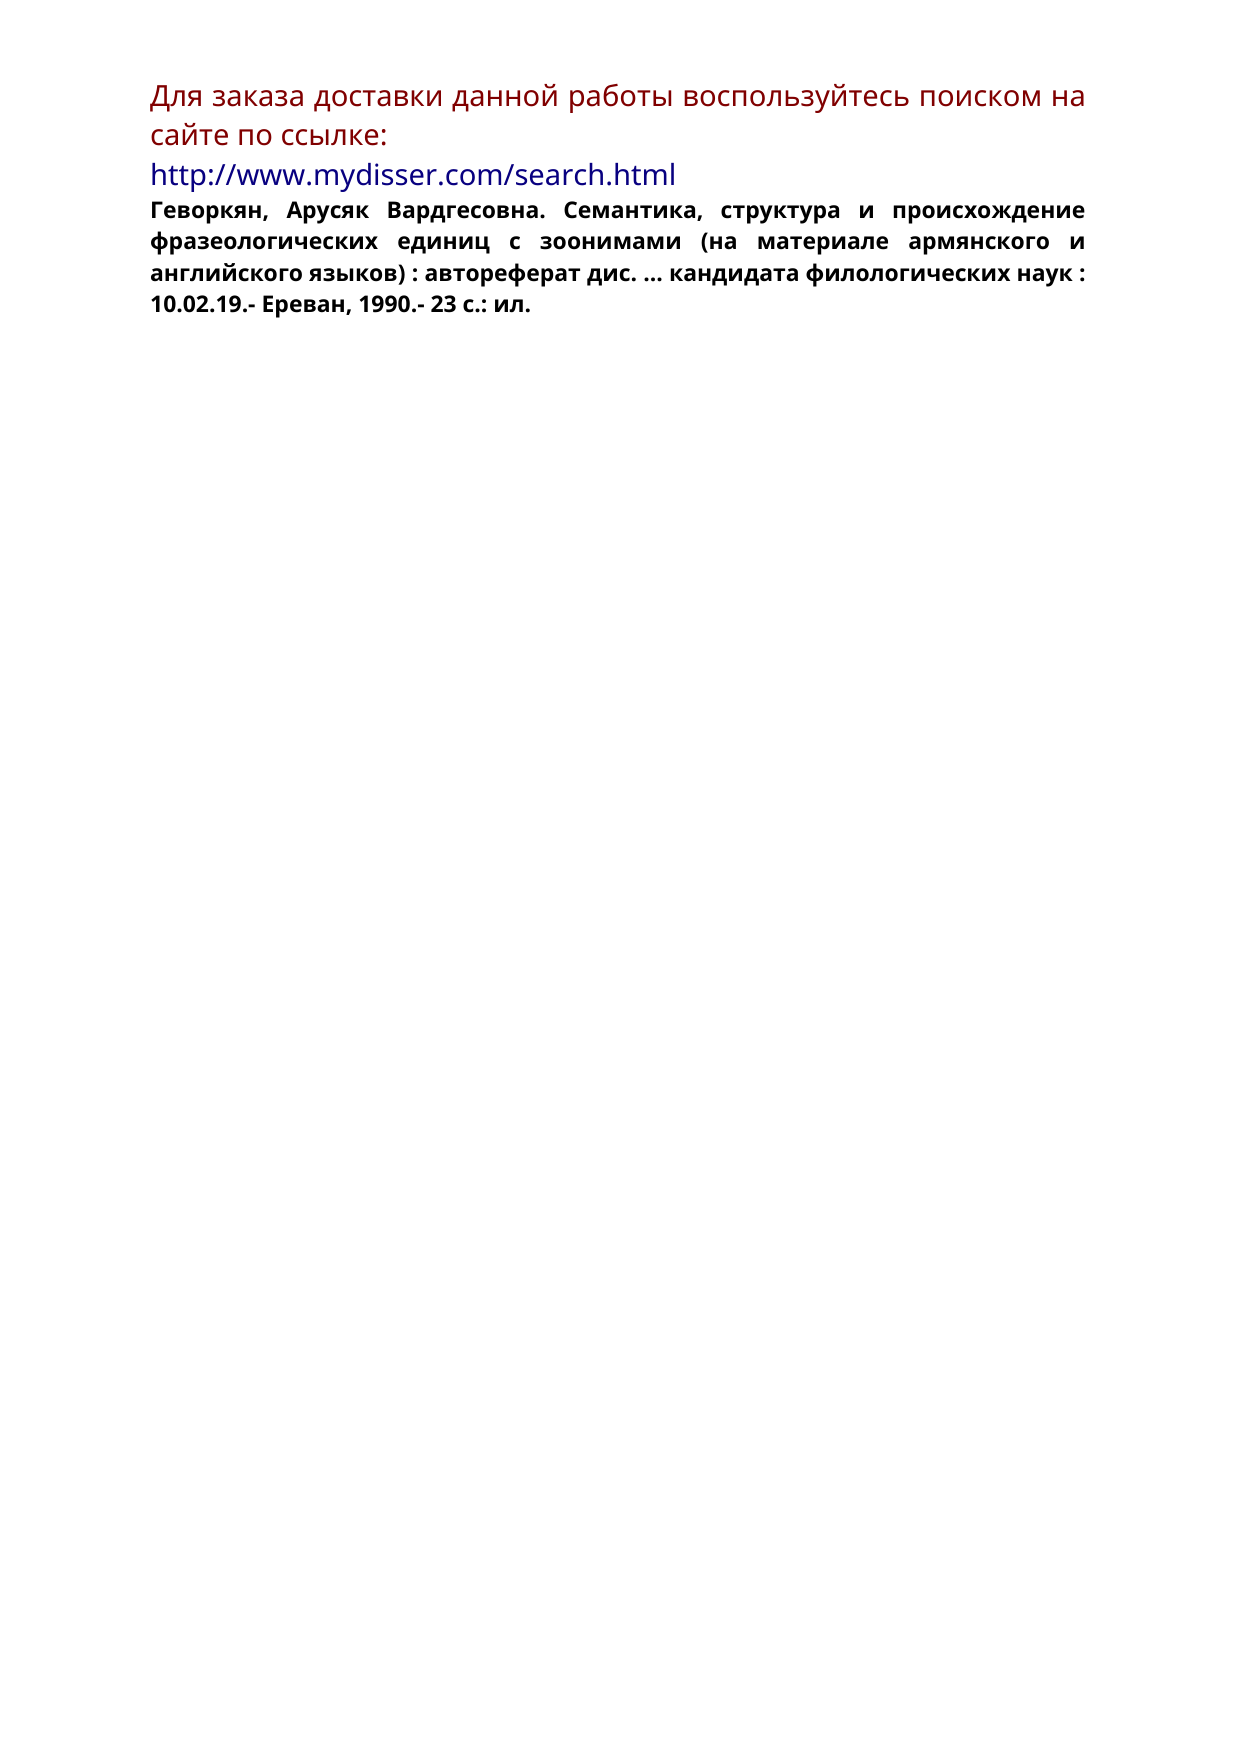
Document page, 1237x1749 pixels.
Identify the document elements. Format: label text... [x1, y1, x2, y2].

text Геворкян, Арусяк Вардгесовна. Семантика, структура и происхождение фразеологических единиц с зоонимами (на материале армянского и английского языков) : автореферат дис. ... кандидата филологических наук : 10.02.19.- Ереван, 1990.- 23 с.: ил. [150, 194, 1086, 319]
